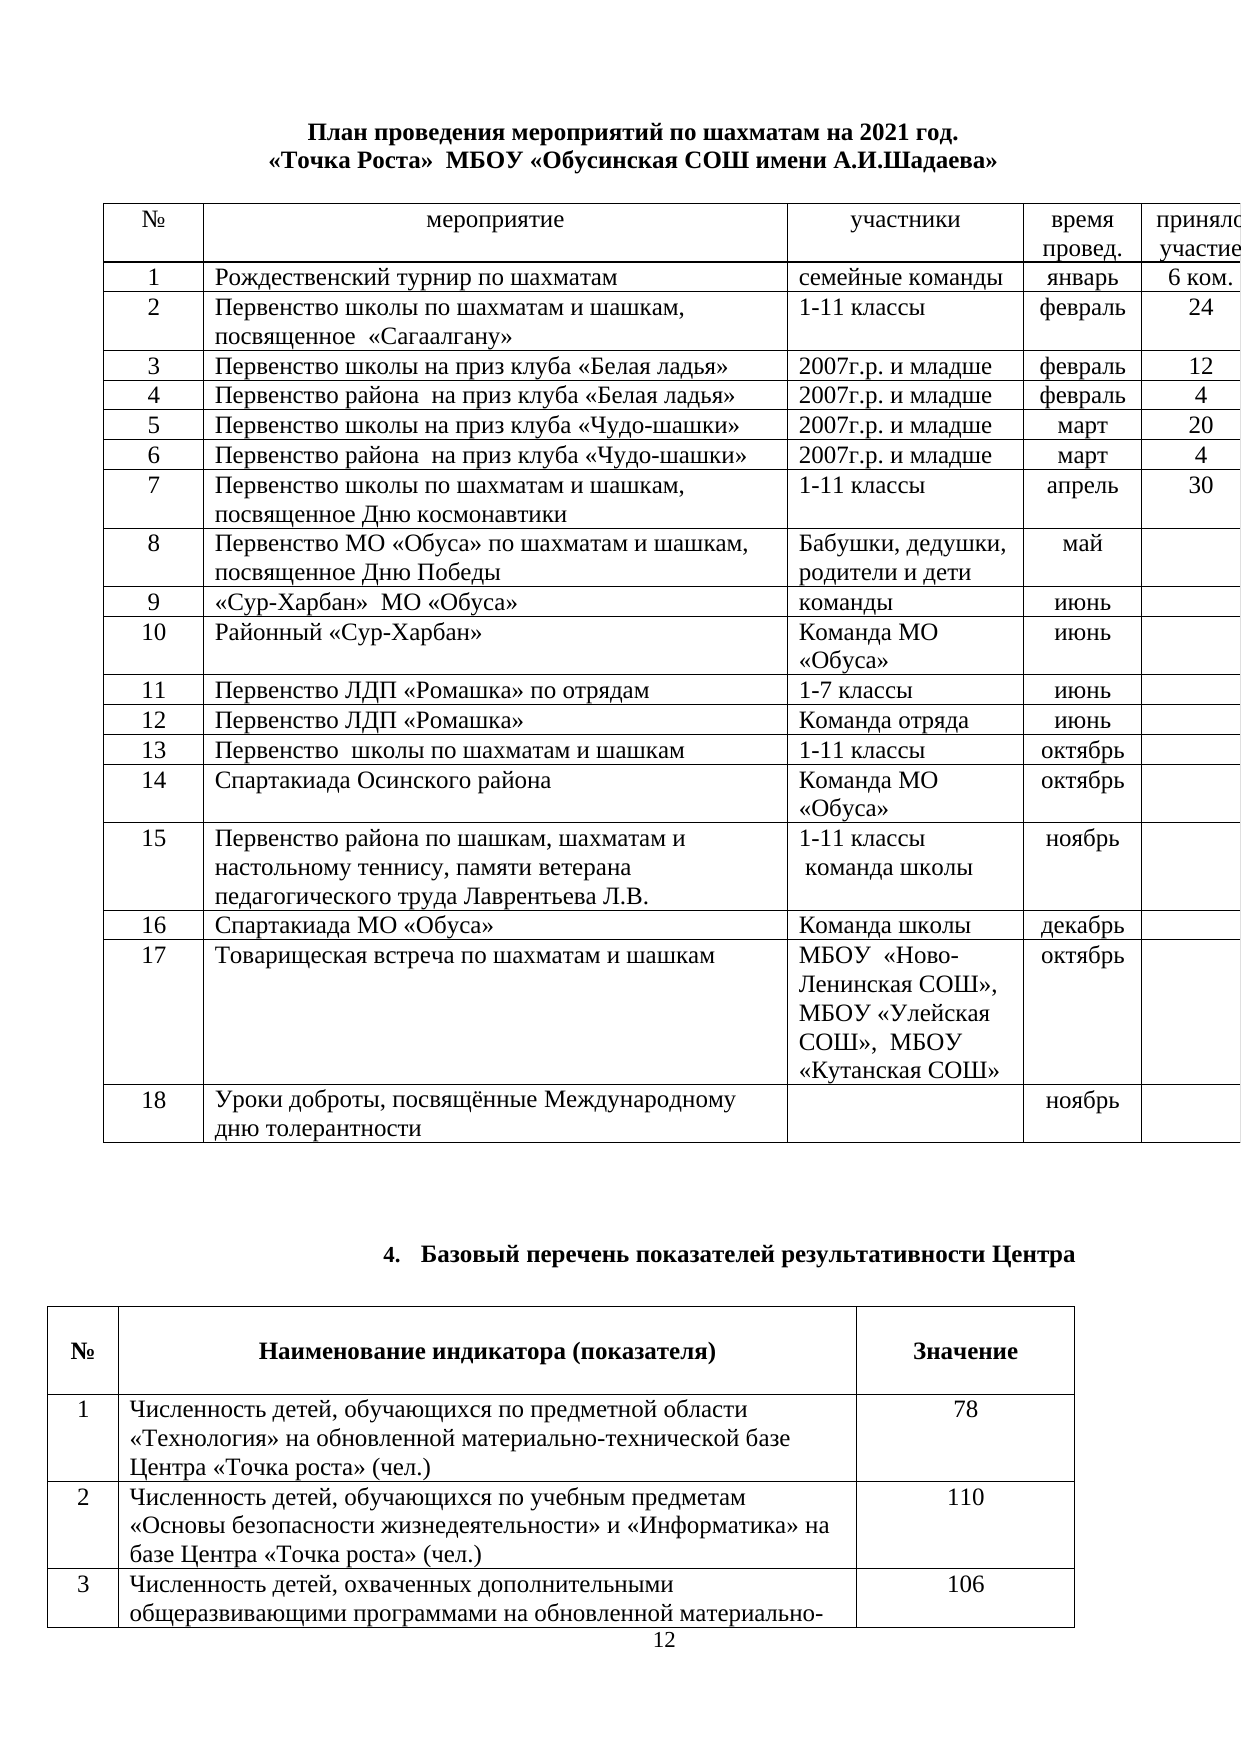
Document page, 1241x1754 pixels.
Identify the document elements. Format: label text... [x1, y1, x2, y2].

table_cell Первенство школы по шахматам и шашкам, посвященное Дню космонавтики [204, 470, 787, 527]
table_cell июнь [1024, 617, 1141, 674]
table_cell Первенство ЛДП «Ромашка» [204, 705, 787, 734]
table_cell [1142, 529, 1240, 586]
table_cell 20 [1142, 410, 1240, 439]
table_cell Спартакиада МО «Обуса» [204, 911, 787, 939]
table_cell 4 [1142, 440, 1240, 469]
table_header Значение [857, 1307, 1074, 1393]
table_cell 4 [1142, 381, 1240, 409]
table_cell 2 [48, 1482, 118, 1568]
table_cell 15 [104, 823, 203, 909]
table_cell Бабушки, дедушки, родители и дети [788, 529, 1023, 586]
table_cell Первенство МО «Обуса» по шахматам и шашкам, посвященное Дню Победы [204, 529, 787, 586]
table_cell 2 [104, 292, 203, 350]
table_cell Команда МО «Обуса» [788, 765, 1023, 822]
table_cell февраль [1024, 292, 1141, 350]
table_cell 1-11 классы команда школы [788, 823, 1023, 909]
table_cell 1-11 классы [788, 292, 1023, 350]
table_cell 12 [1142, 351, 1240, 379]
table_cell июнь [1024, 705, 1141, 734]
table_cell май [1024, 529, 1141, 586]
table_cell февраль [1024, 351, 1141, 379]
table_cell [1142, 911, 1240, 939]
table_cell 1-11 классы [788, 470, 1023, 527]
table_header мероприятие [204, 204, 787, 261]
table_cell семейные команды [788, 263, 1023, 291]
table_header время провед. [1024, 204, 1141, 261]
table_cell Первенство района на приз клуба «Чудо-шашки» [204, 440, 787, 469]
table_cell 110 [857, 1482, 1074, 1568]
table_cell 30 [1142, 470, 1240, 527]
text План проведения мероприятий по шахматам на 2021 год. [59, 117, 1207, 145]
list Базовый перечень показателей результативности Центра [383, 1239, 1207, 1268]
table_cell 1-11 классы [788, 735, 1023, 764]
table_cell июнь [1024, 587, 1141, 616]
table_cell Команда МО «Обуса» [788, 617, 1023, 674]
table_cell январь [1024, 263, 1141, 291]
table_cell 78 [857, 1395, 1074, 1481]
table_cell 3 [48, 1569, 118, 1627]
table_cell декабрь [1024, 911, 1141, 939]
table_cell октябрь [1024, 735, 1141, 764]
table_cell Районный «Сур-Харбан» [204, 617, 787, 674]
table_cell Первенство школы на приз клуба «Чудо-шашки» [204, 410, 787, 439]
table_cell 9 [104, 587, 203, 616]
table_cell 2007г.р. и младше [788, 351, 1023, 379]
table_cell октябрь [1024, 765, 1141, 822]
table_cell 17 [104, 940, 203, 1084]
table_cell Товарищеская встреча по шахматам и шашкам [204, 940, 787, 1084]
table_cell 14 [104, 765, 203, 822]
table_cell Команда школы [788, 911, 1023, 939]
table_cell март [1024, 410, 1141, 439]
table_cell Первенство района на приз клуба «Белая ладья» [204, 381, 787, 409]
table_cell октябрь [1024, 940, 1141, 1084]
table_cell 1 [48, 1395, 118, 1481]
table_cell команды [788, 587, 1023, 616]
text «Точка Роста» МБОУ «Обусинская СОШ имени А.И.Шадаева» [59, 145, 1207, 174]
table_cell Первенство школы по шахматам и шашкам, посвященное «Сагаалгану» [204, 292, 787, 350]
table_cell 3 [104, 351, 203, 379]
table_cell [1142, 765, 1240, 822]
table_cell 8 [104, 529, 203, 586]
table_cell 12 [104, 705, 203, 734]
table_cell 106 [857, 1569, 1074, 1627]
table_cell 2007г.р. и младше [788, 381, 1023, 409]
table_cell Численность детей, обучающихся по учебным предметам «Основы безопасности жизнедеятельности» и «Информатика» на базе Центра «Точка роста» (чел.) [119, 1482, 856, 1568]
table_header Наименование индикатора (показателя) [119, 1307, 856, 1393]
table_cell Численность детей, обучающихся по предметной области «Технология» на обновленной материально-технической базе Центра «Точка роста» (чел.) [119, 1395, 856, 1481]
table_cell 2007г.р. и младше [788, 440, 1023, 469]
table_cell [788, 1085, 1023, 1142]
table_cell 5 [104, 410, 203, 439]
table_cell 16 [104, 911, 203, 939]
table_cell МБОУ «Ново-Ленинская СОШ», МБОУ «Улейская СОШ», МБОУ «Кутанская СОШ» [788, 940, 1023, 1084]
table_header № [48, 1307, 118, 1393]
table_cell Первенство района по шашкам, шахматам и настольному теннису, памяти ветерана педагогического труда Лаврентьева Л.В. [204, 823, 787, 909]
table_cell 6 ком. [1142, 263, 1240, 291]
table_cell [119, 1569, 856, 1627]
table_cell 7 [104, 470, 203, 527]
table_cell [1142, 617, 1240, 674]
table_cell Первенство ЛДП «Ромашка» по отрядам [204, 675, 787, 704]
table_cell 13 [104, 735, 203, 764]
table_cell [1142, 675, 1240, 704]
table_cell [1142, 823, 1240, 909]
table_header участники [788, 204, 1023, 261]
table_cell Рождественский турнир по шахматам [204, 263, 787, 291]
table_cell Спартакиада Осинского района [204, 765, 787, 822]
table_cell [1142, 587, 1240, 616]
table_header № [104, 204, 203, 261]
table_cell 2007г.р. и младше [788, 410, 1023, 439]
table_cell 1-7 классы [788, 675, 1023, 704]
table_cell [1142, 735, 1240, 764]
table_cell «Сур-Харбан» МО «Обуса» [204, 587, 787, 616]
table_cell Первенство школы по шахматам и шашкам [204, 735, 787, 764]
table_cell 6 [104, 440, 203, 469]
table_cell [1142, 705, 1240, 734]
table_cell апрель [1024, 470, 1141, 527]
table_cell 4 [104, 381, 203, 409]
table_cell февраль [1024, 381, 1141, 409]
table_cell Команда отряда [788, 705, 1023, 734]
table_header приняло участие [1142, 204, 1240, 261]
table_cell ноябрь [1024, 1085, 1141, 1142]
table_cell 18 [104, 1085, 203, 1142]
table_cell 1 [104, 263, 203, 291]
table_cell ноябрь [1024, 823, 1141, 909]
table_cell 10 [104, 617, 203, 674]
table_cell Уроки доброты, посвящённые Международному дню толерантности [204, 1085, 787, 1142]
table_cell 11 [104, 675, 203, 704]
table_cell 24 [1142, 292, 1240, 350]
table_cell июнь [1024, 675, 1141, 704]
table_cell [1142, 940, 1240, 1084]
table_cell Первенство школы на приз клуба «Белая ладья» [204, 351, 787, 379]
table_cell март [1024, 440, 1141, 469]
table_cell [1142, 1085, 1240, 1142]
